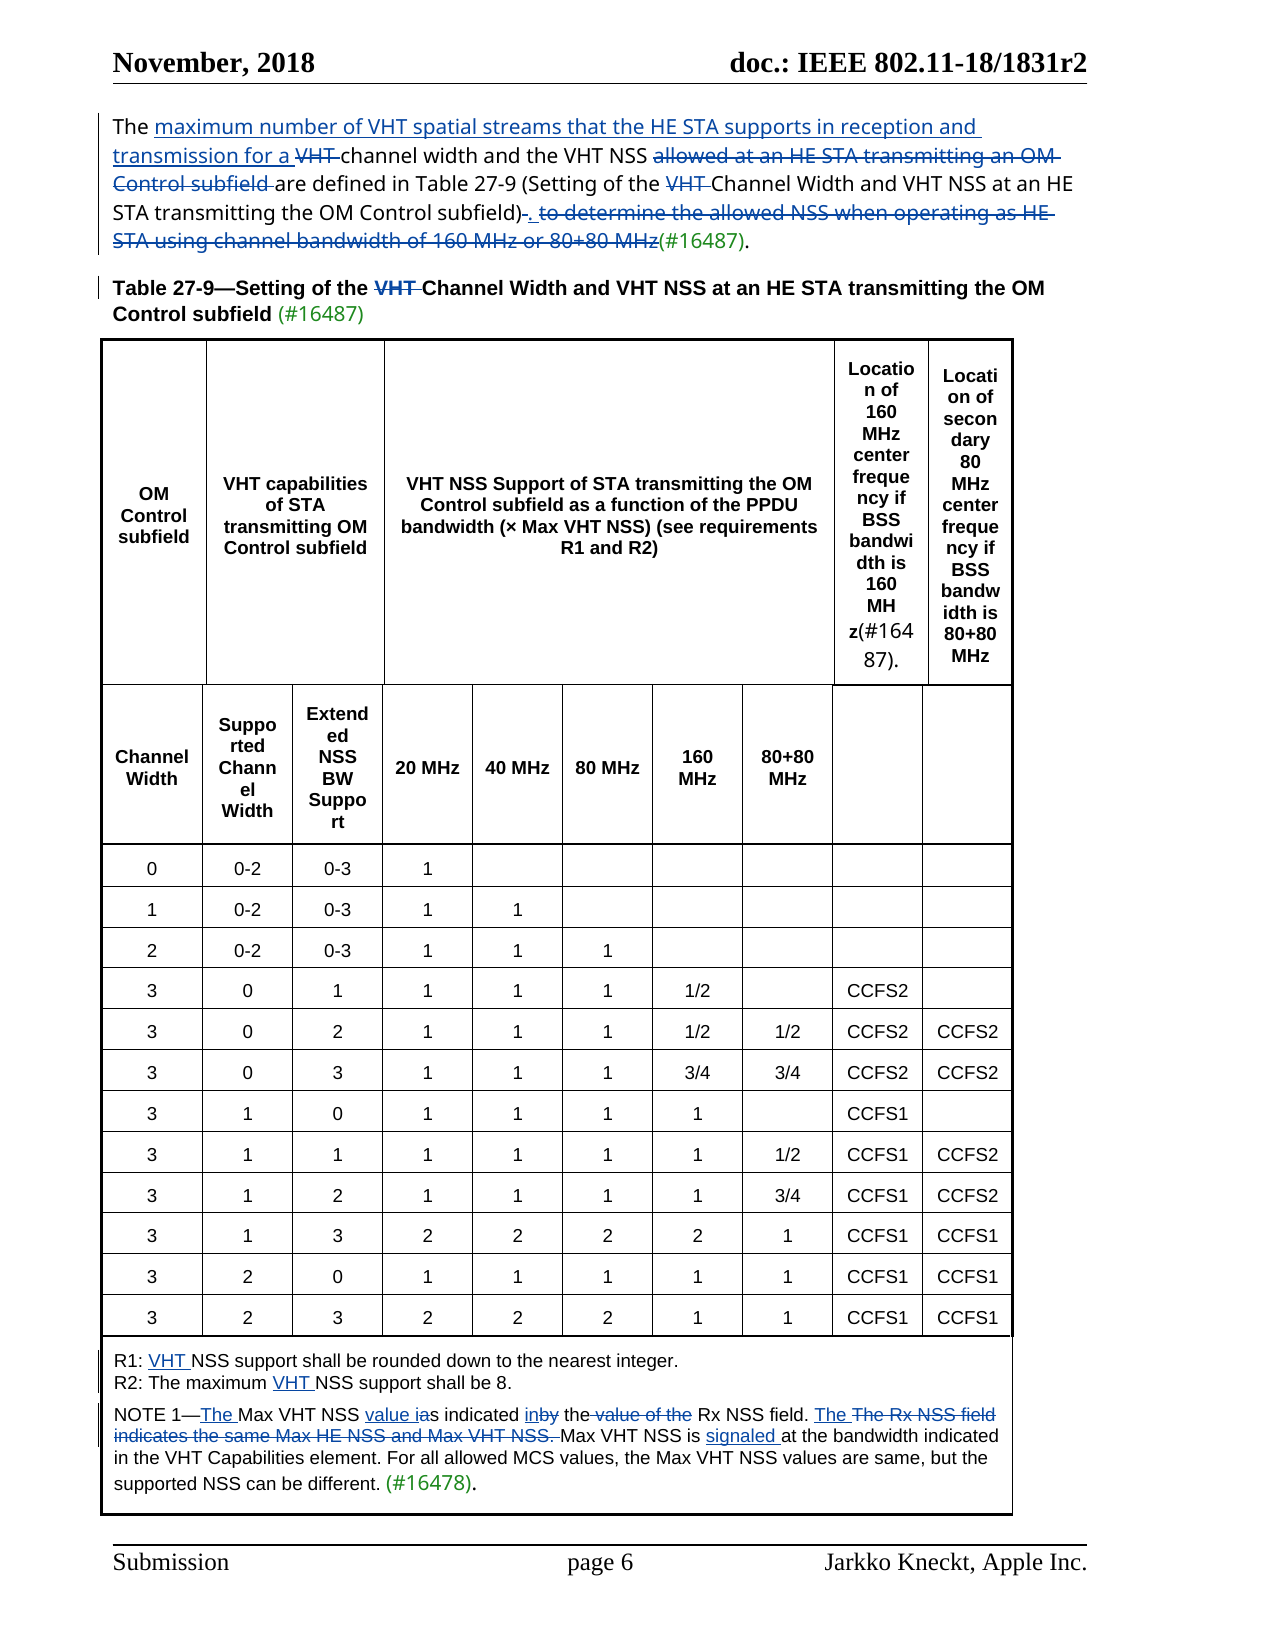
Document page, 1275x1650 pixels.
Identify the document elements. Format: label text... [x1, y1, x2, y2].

table_cell 0 [203, 1009, 292, 1049]
table_cell 1/2 [653, 1009, 742, 1049]
table_cell 1 [563, 1091, 652, 1131]
table_cell 1 [383, 1091, 472, 1131]
table_header VHT capabilities of STA transmitting OM Control subfield [207, 341, 384, 684]
table_cell 0 [293, 1091, 382, 1131]
table_cell CCFS1 [923, 1213, 1011, 1253]
table_cell 3/4 [743, 1173, 832, 1212]
table_cell 1 [383, 1009, 472, 1049]
table_cell 160 MHz [653, 685, 742, 843]
table_cell 2 [293, 1173, 382, 1212]
table_cell 1 [473, 1091, 562, 1131]
table_cell 1 [473, 968, 562, 1008]
table_cell 2 [473, 1295, 562, 1335]
table_cell [743, 887, 832, 926]
table_cell 1/2 [653, 968, 742, 1008]
table_cell [743, 845, 832, 886]
table_cell [563, 845, 652, 886]
table_cell 2 [293, 1009, 382, 1049]
table_cell 2 [203, 1295, 292, 1335]
table_cell 3 [103, 1254, 202, 1294]
table_cell Extended NSS BW Support [293, 685, 382, 843]
table_cell 0 [203, 1050, 292, 1090]
table_cell 2 [653, 1213, 742, 1253]
table_cell CCFS1 [923, 1295, 1011, 1335]
table_cell 2 [563, 1213, 652, 1253]
table_cell [653, 845, 742, 886]
table_cell Channel Width [103, 685, 202, 843]
table_header OM Control subfield [103, 341, 206, 684]
table_cell 2 [383, 1213, 472, 1253]
table_cell 0-3 [293, 928, 382, 967]
table_cell 0 [203, 968, 292, 1008]
table_cell 0-3 [293, 887, 382, 926]
table_cell 1 [653, 1091, 742, 1131]
table_cell 1 [563, 1132, 652, 1171]
table_cell [833, 845, 922, 886]
table_cell CCFS1 [833, 1254, 922, 1294]
table_header VHT NSS Support of STA transmitting the OM Control subfield as a function of the PPDU bandwidth (× Max VHT NSS) (see requirements R1 and R2) [385, 341, 834, 684]
table_cell 3 [103, 968, 202, 1008]
table_cell 2 [473, 1213, 562, 1253]
table_cell 2 [563, 1295, 652, 1335]
table_cell 1 [653, 1254, 742, 1294]
table_cell 3/4 [653, 1050, 742, 1090]
table_cell 40 MHz [473, 685, 562, 843]
table_cell 3 [293, 1213, 382, 1253]
table_cell 2 [383, 1295, 472, 1335]
table_cell CCFS2 [833, 1009, 922, 1049]
table_cell 1 [473, 1050, 562, 1090]
table_cell 2 [103, 928, 202, 967]
table_cell 1 [563, 1254, 652, 1294]
table_cell 1 [203, 1173, 292, 1212]
table_cell [923, 686, 1011, 843]
table_header Location of secondary 80 MHz center frequency if BSS bandwidth is 80+80 MHz [929, 341, 1011, 684]
table_cell [923, 928, 1011, 967]
table_cell [653, 887, 742, 926]
table_cell 1 [473, 887, 562, 926]
table_cell [833, 686, 922, 843]
table_cell 1 [293, 968, 382, 1008]
table_cell CCFS1 [833, 1213, 922, 1253]
table_cell 0-2 [203, 845, 292, 886]
table_cell 1 [563, 1009, 652, 1049]
table_cell 1 [473, 1254, 562, 1294]
table_cell CCFS2 [923, 1173, 1011, 1212]
table_header Location of 160 MHz center frequency if BSS bandwidth is 160 MHz(#16487). [835, 341, 928, 684]
table_cell 2 [203, 1254, 292, 1294]
table_cell [743, 1091, 832, 1131]
table_cell 1 [473, 1132, 562, 1171]
table_cell CCFS1 [833, 1091, 922, 1131]
table_cell 1 [473, 1009, 562, 1049]
table_cell [653, 928, 742, 967]
table_cell [923, 968, 1011, 1008]
table_cell 1 [653, 1295, 742, 1335]
table_cell 1 [743, 1213, 832, 1253]
table_cell [743, 928, 832, 967]
table_cell 0 [103, 845, 202, 886]
table_cell 0 [293, 1254, 382, 1294]
table_cell CCFS1 [833, 1295, 922, 1335]
table_cell 1 [383, 968, 472, 1008]
table_cell Supported Channel Width [203, 685, 292, 843]
table_cell 3/4 [743, 1050, 832, 1090]
table_cell 3 [103, 1213, 202, 1253]
table_cell [923, 887, 1011, 926]
table_cell 0-2 [203, 928, 292, 967]
table_cell 3 [103, 1009, 202, 1049]
table_cell [743, 968, 832, 1008]
table_cell 1 [653, 1132, 742, 1171]
table_cell 1 [383, 928, 472, 967]
table_cell CCFS2 [833, 968, 922, 1008]
table_cell 1 [383, 845, 472, 886]
table_cell 1/2 [743, 1009, 832, 1049]
table_cell 1 [473, 928, 562, 967]
table_cell CCFS2 [833, 1050, 922, 1090]
text Table 27-9—Setting of the Channel Width and VHT NSS at an HE STA transmitting the OM Control subfield (#16487) [112, 276, 1087, 328]
table_cell 1 [383, 1254, 472, 1294]
table_cell 20 MHz [383, 685, 472, 843]
table_cell 1 [743, 1295, 832, 1335]
table_cell 1 [383, 1132, 472, 1171]
table_cell 1 [563, 968, 652, 1008]
table_cell 80+80 MHz [743, 685, 832, 843]
table_cell CCFS1 [833, 1173, 922, 1212]
table_cell [563, 887, 652, 926]
table_cell 1 [203, 1132, 292, 1171]
table_cell [923, 1091, 1011, 1131]
table_cell 1 [383, 1050, 472, 1090]
table_cell 1 [293, 1132, 382, 1171]
table_cell 1 [563, 928, 652, 967]
table_cell 3 [293, 1295, 382, 1335]
table_cell 3 [103, 1173, 202, 1212]
table_cell 0-3 [293, 845, 382, 886]
table_cell 1 [103, 887, 202, 926]
table_cell 1/2 [743, 1132, 832, 1171]
table_cell 1 [383, 887, 472, 926]
table_cell 1 [743, 1254, 832, 1294]
table_cell 1 [383, 1173, 472, 1212]
table_cell 1 [653, 1173, 742, 1212]
table_cell [833, 928, 922, 967]
table_cell 3 [103, 1091, 202, 1131]
table_cell 80 MHz [563, 685, 652, 843]
table_cell [473, 845, 562, 886]
table_cell CCFS2 [923, 1132, 1011, 1171]
table_cell 3 [103, 1295, 202, 1335]
table_cell CCFS1 [833, 1132, 922, 1171]
text The channel width and the VHT NSS are defined in Table 27-9 (Setting of the Channel Width and VHT NSS at an HE STA transmitting the OM Control subfield)(#16487). [112, 112, 1087, 255]
table_cell 3 [103, 1132, 202, 1171]
table_cell 1 [473, 1173, 562, 1212]
table_cell 3 [103, 1050, 202, 1090]
table_cell [923, 845, 1011, 886]
table_cell CCFS2 [923, 1050, 1011, 1090]
table_cell 1 [203, 1213, 292, 1253]
table_cell 3 [293, 1050, 382, 1090]
table_cell CCFS1 [923, 1254, 1011, 1294]
table_cell 1 [563, 1050, 652, 1090]
table_cell CCFS2 [923, 1009, 1011, 1049]
table_cell 1 [563, 1173, 652, 1212]
table_cell 1 [203, 1091, 292, 1131]
table_cell 0-2 [203, 887, 292, 926]
table_cell [833, 887, 922, 926]
